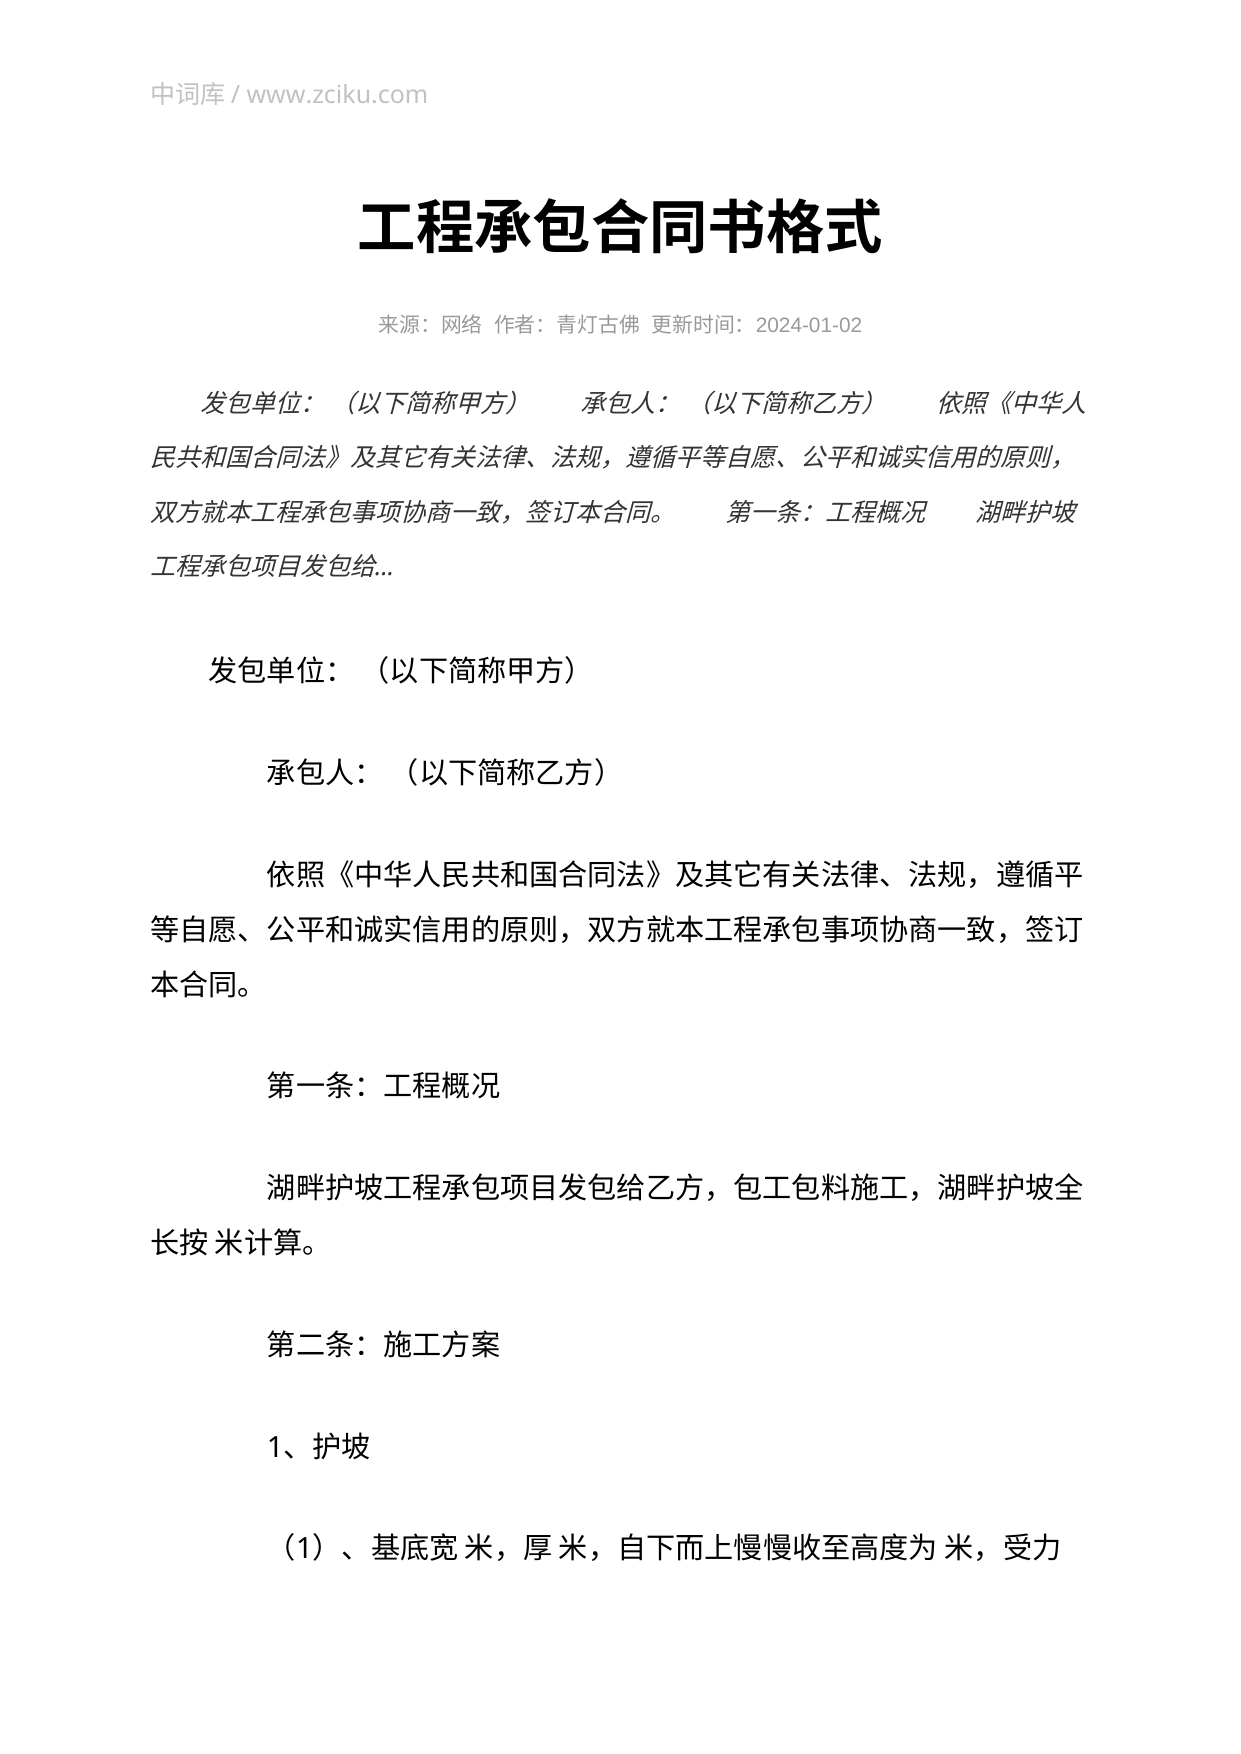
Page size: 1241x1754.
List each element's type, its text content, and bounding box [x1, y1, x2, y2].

text 来源：网络 作者：青灯古佛 更新时间：2024-01-02 [150, 313, 1090, 337]
text 第二条：施工方案 [150, 1321, 1090, 1364]
text 发包单位： （以下简称甲方） [150, 648, 1090, 690]
text 承包人： （以下简称乙方） [150, 749, 1090, 792]
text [150, 1525, 1090, 1567]
text 依照《中华人民共和国合同法》及其它有关法律、法规，遵循平等自愿、公平和诚实信用的原则，双方就本工程承包事项协商一致，签订本合同。 [150, 851, 1090, 1003]
text 第一条：工程概况 [150, 1063, 1090, 1105]
text 1、护坡 [150, 1423, 1090, 1466]
text 湖畔护坡工程承包项目发包给乙方，包工包料施工，湖畔护坡全长按 米计算。 [150, 1165, 1090, 1262]
subtitle 工程承包合同书格式 [150, 181, 1090, 266]
text 发包单位： （以下简称甲方） 承包人： （以下简称乙方） 依照《中华人民共和国合同法》及其它有关法律、法规，遵循平等自愿、公平和诚实信用的原则，双方就本工程承包事项协商一致，签订本合同。 第一条：工程概况 湖畔护坡工程承包项目发包给... [150, 383, 1090, 583]
